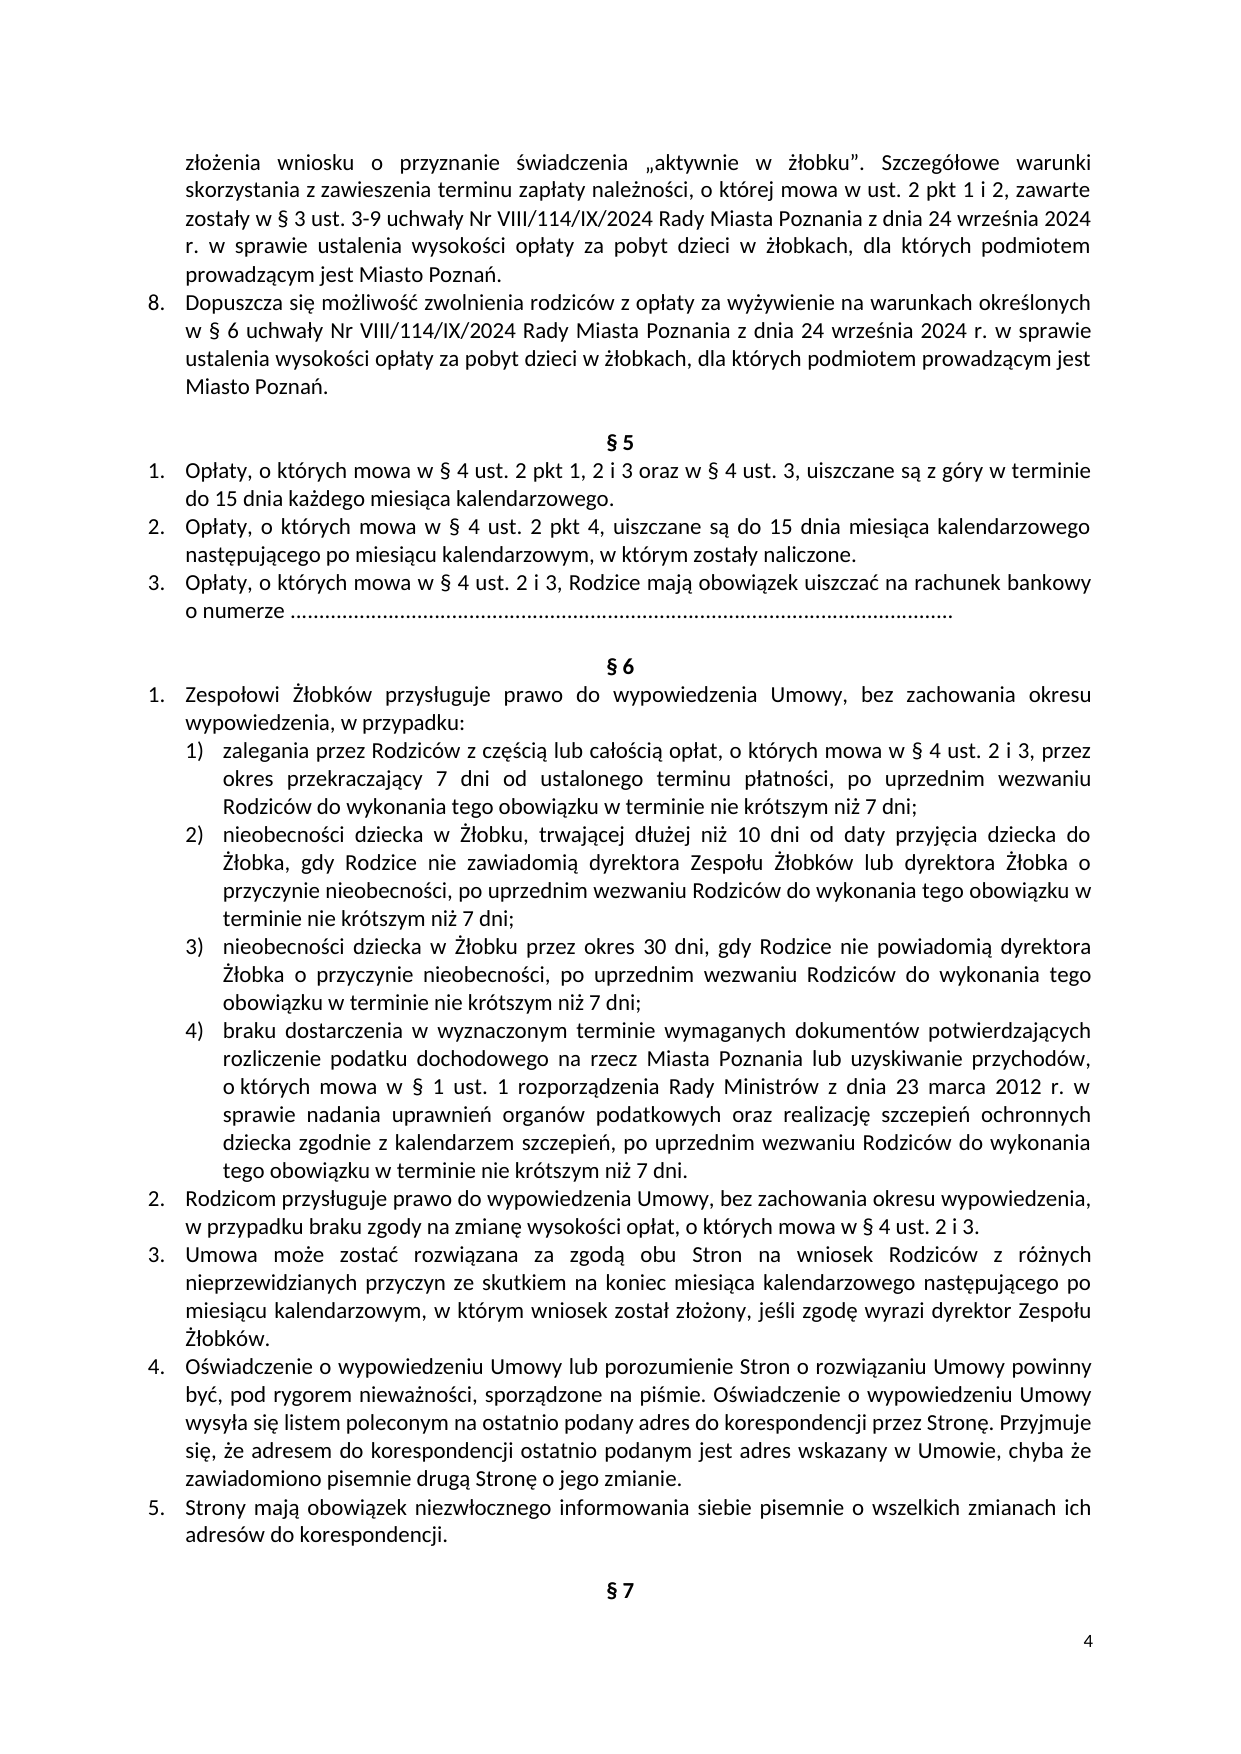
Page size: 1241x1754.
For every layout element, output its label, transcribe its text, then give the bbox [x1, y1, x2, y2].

list Rodzicom przysługuje prawo do wypowiedzenia Umowy, bez zachowania okresu wypowiedzenia, w przypadku braku zgody na zmianę wysokości opłat, o których mowa w § 4 ust. 2 i 3. [148, 1184, 1093, 1240]
list Zespołowi Żłobków przysługuje prawo do wypowiedzenia Umowy, bez zachowania okresu wypowiedzenia, w przypadku: [148, 680, 1093, 736]
text § 6 [148, 652, 1093, 680]
list Opłaty, o których mowa w § 4 ust. 2 pkt 1, 2 i 3 oraz w § 4 ust. 3, uiszczane są z góry w terminie do 15 dnia każdego miesiąca kalendarzowego. [148, 456, 1093, 512]
text § 5 [148, 428, 1093, 456]
list Opłaty, o których mowa w § 4 ust. 2 pkt 4, uiszczane są do 15 dnia miesiąca kalendarzowego następującego po miesiącu kalendarzowym, w którym zostały naliczone. [148, 512, 1093, 568]
list zalegania przez Rodziców z częścią lub całością opłat, o których mowa w § 4 ust. 2 i 3, przez okres przekraczający 7 dni od ustalonego terminu płatności, po uprzednim wezwaniu Rodziców do wykonania tego obowiązku w terminie nie krótszym niż 7 dni; [185, 736, 1093, 820]
list Dopuszcza się możliwość zwolnienia rodziców z opłaty za wyżywienie na warunkach określonych w § 6 uchwały Nr VIII/114/IX/2024 Rady Miasta Poznania z dnia 24 września 2024 r. w sprawie ustalenia wysokości opłaty za pobyt dzieci w żłobkach, dla których podmiotem prowadzącym jest Miasto Poznań. [148, 288, 1093, 400]
list nieobecności dziecka w Żłobku, trwającej dłużej niż 10 dni od daty przyjęcia dziecka do Żłobka, gdy Rodzice nie zawiadomią dyrektora Zespołu Żłobków lub dyrektora Żłobka o przyczynie nieobecności, po uprzednim wezwaniu Rodziców do wykonania tego obowiązku w terminie nie krótszym niż 7 dni; [185, 820, 1093, 932]
list nieobecności dziecka w Żłobku przez okres 30 dni, gdy Rodzice nie powiadomią dyrektora Żłobka o przyczynie nieobecności, po uprzednim wezwaniu Rodziców do wykonania tego obowiązku w terminie nie krótszym niż 7 dni; [185, 932, 1093, 1016]
list Opłaty, o których mowa w § 4 ust. 2 i 3, Rodzice mają obowiązek uiszczać na rachunek bankowy o numerze ................................................................................................................... [148, 568, 1093, 624]
list Umowa może zostać rozwiązana za zgodą obu Stron na wniosek Rodziców z różnych nieprzewidzianych przyczyn ze skutkiem na koniec miesiąca kalendarzowego następującego po miesiącu kalendarzowym, w którym wniosek został złożony, jeśli zgodę wyrazi dyrektor Zespołu Żłobków. [148, 1240, 1093, 1352]
list braku dostarczenia w wyznaczonym terminie wymaganych dokumentów potwierdzających rozliczenie podatku dochodowego na rzecz Miasta Poznania lub uzyskiwanie przychodów, o których mowa w § 1 ust. 1 rozporządzenia Rady Ministrów z dnia 23 marca 2012 r. w sprawie nadania uprawnień organów podatkowych oraz realizację szczepień ochronnych dziecka zgodnie z kalendarzem szczepień, po uprzednim wezwaniu Rodziców do wykonania tego obowiązku w terminie nie krótszym niż 7 dni. [185, 1016, 1093, 1184]
list Oświadczenie o wypowiedzeniu Umowy lub porozumienie Stron o rozwiązaniu Umowy powinny być, pod rygorem nieważności, sporządzone na piśmie. Oświadczenie o wypowiedzeniu Umowy wysyła się listem poleconym na ostatnio podany adres do korespondencji przez Stronę. Przyjmuje się, że adresem do korespondencji ostatnio podanym jest adres wskazany w Umowie, chyba że zawiadomiono pisemnie drugą Stronę o jego zmianie. [148, 1352, 1093, 1493]
text § 7 [148, 1577, 1093, 1605]
list Strony mają obowiązek niezwłocznego informowania siebie pisemnie o wszelkich zmianach ich adresów do korespondencji. [148, 1493, 1093, 1549]
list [148, 148, 1093, 288]
